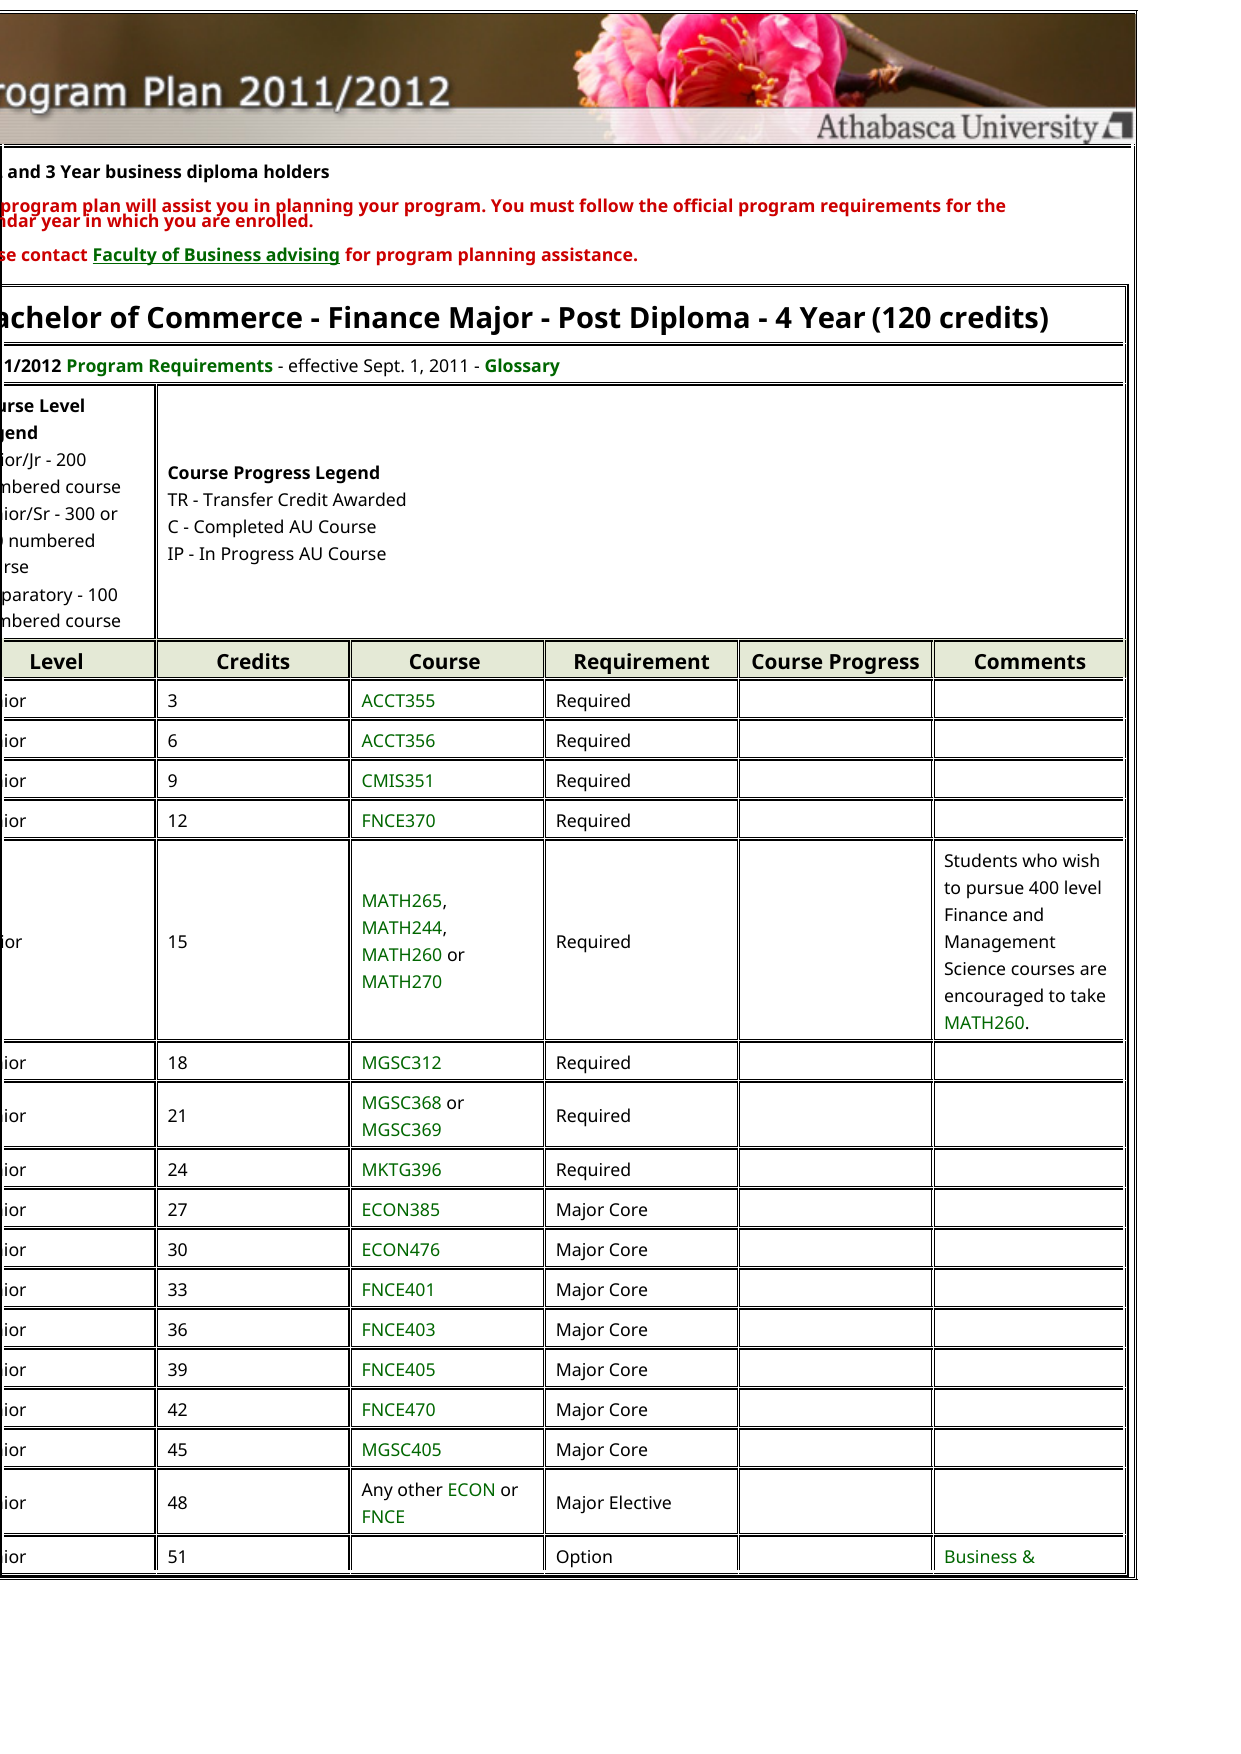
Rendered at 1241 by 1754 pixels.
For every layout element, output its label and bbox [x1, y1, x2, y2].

picture [0, 14, 1136, 144]
table_cell [0, 144, 1136, 1577]
